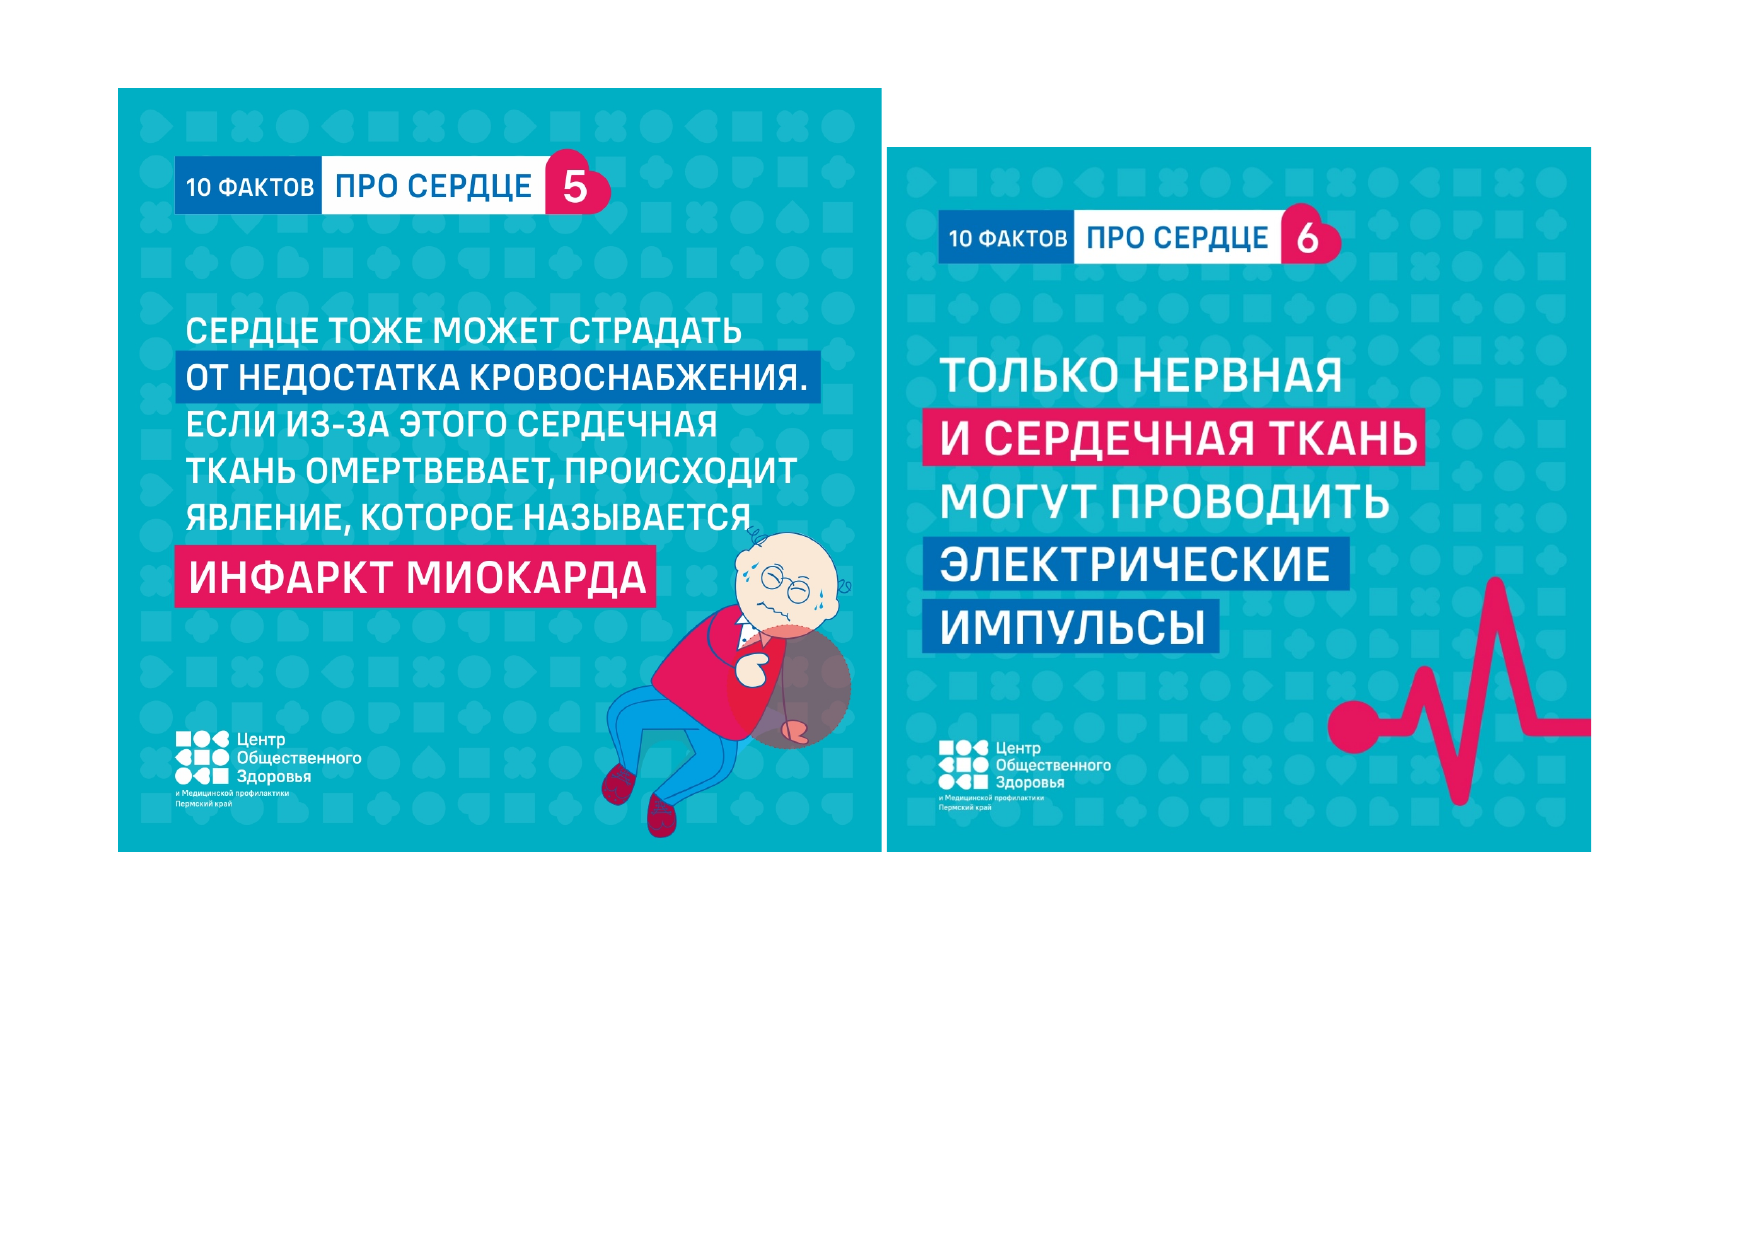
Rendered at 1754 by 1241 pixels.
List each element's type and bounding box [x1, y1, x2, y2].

picture [118, 88, 882, 852]
picture [886, 147, 1592, 852]
